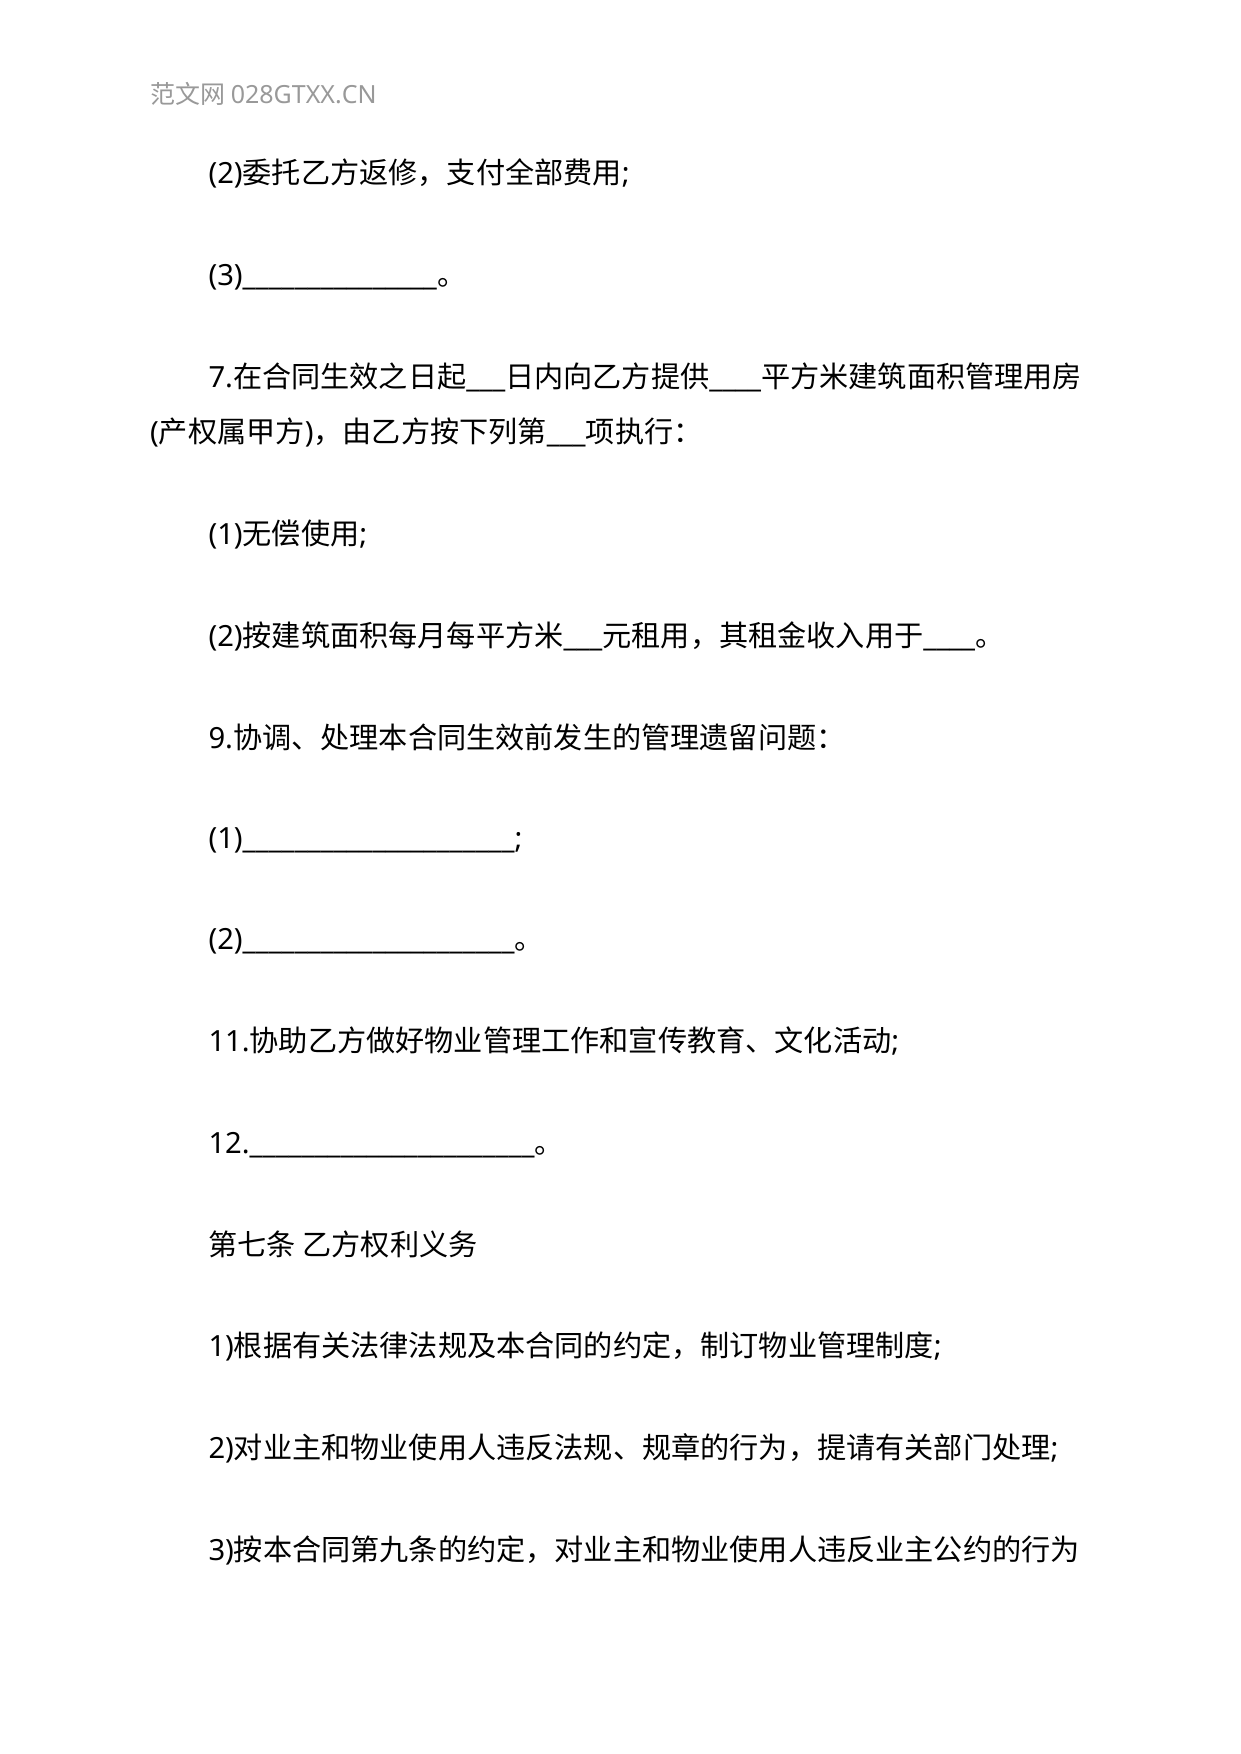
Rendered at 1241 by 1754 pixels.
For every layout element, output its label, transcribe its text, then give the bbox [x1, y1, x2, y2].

text 12.______________________。 [150, 1119, 1090, 1162]
text 9.协调、处理本合同生效前发生的管理遗留问题： [150, 715, 1090, 757]
text (3)_______________。 [150, 252, 1090, 294]
text (1)无偿使用; [150, 511, 1090, 553]
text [150, 1527, 1090, 1569]
text (2)_____________________。 [150, 915, 1090, 958]
text 7.在合同生效之日起___日内向乙方提供____平方米建筑面积管理用房(产权属甲方)，由乙方按下列第___项执行： [150, 354, 1090, 451]
text 第七条 乙方权利义务 [150, 1221, 1090, 1263]
text 2)对业主和物业使用人违反法规、规章的行为，提请有关部门处理; [150, 1425, 1090, 1467]
text (2)按建筑面积每月每平方米___元租用，其租金收入用于____。 [150, 613, 1090, 655]
text (1)_____________________; [150, 817, 1090, 857]
text 11.协助乙方做好物业管理工作和宣传教育、文化活动; [150, 1017, 1090, 1060]
text (2)委托乙方返修，支付全部费用; [150, 150, 1090, 192]
text 1)根据有关法律法规及本合同的约定，制订物业管理制度; [150, 1323, 1090, 1365]
